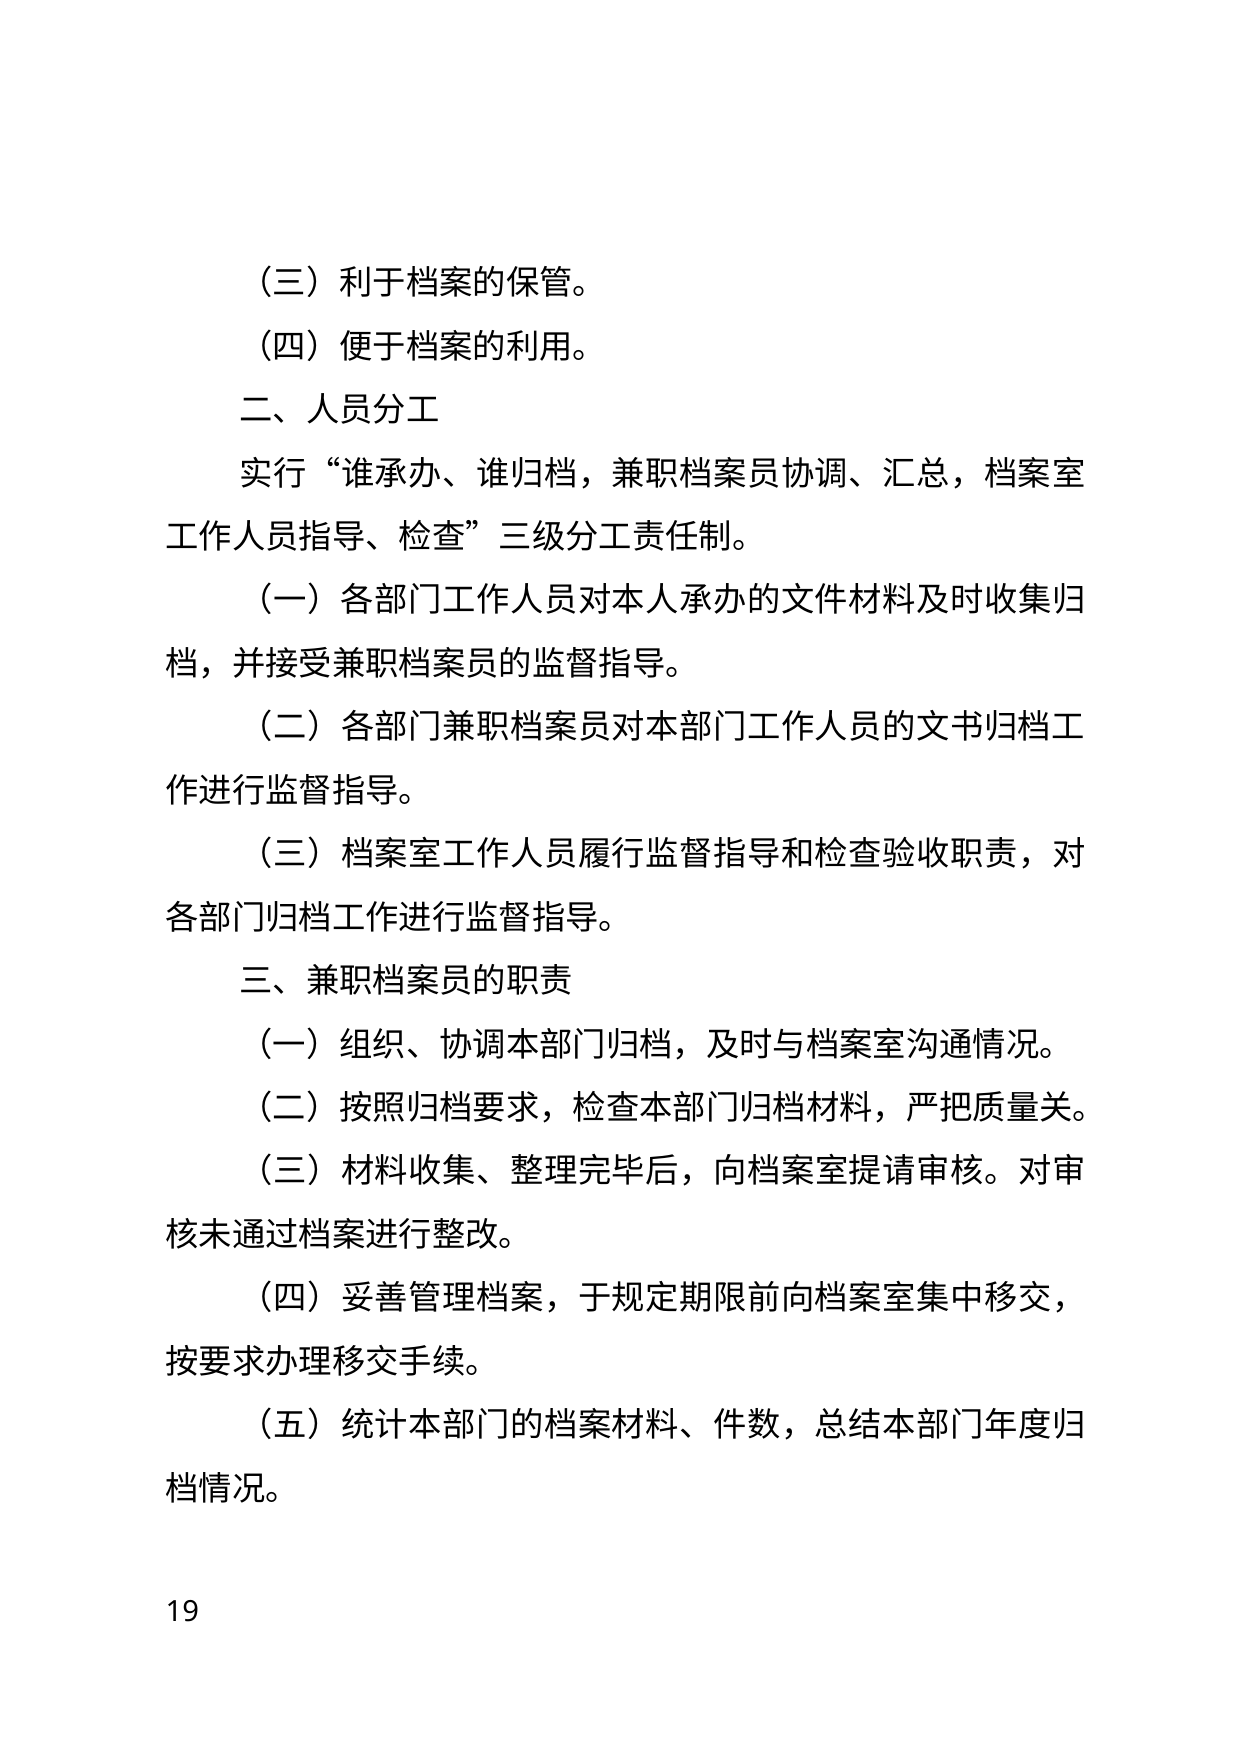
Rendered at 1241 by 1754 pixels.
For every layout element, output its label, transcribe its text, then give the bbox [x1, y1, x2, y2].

text 实行“谁承办、谁归档，兼职档案员协调、汇总，档案室工作人员指导、检查”三级分工责任制。 [165, 439, 1087, 566]
text 三、兼职档案员的职责 [165, 946, 1087, 1010]
text （三）材料收集、整理完毕后，向档案室提请审核。对审核未通过档案进行整改。 [165, 1137, 1087, 1263]
text （四）妥善管理档案，于规定期限前向档案室集中移交，按要求办理移交手续。 [165, 1263, 1087, 1390]
text （四）便于档案的利用。 [165, 312, 1087, 375]
text （一）各部门工作人员对本人承办的文件材料及时收集归档，并接受兼职档案员的监督指导。 [165, 566, 1087, 692]
text 二、人员分工 [165, 375, 1087, 439]
text （三）利于档案的保管。 [165, 248, 1087, 312]
text （二）各部门兼职档案员对本部门工作人员的文书归档工作进行监督指导。 [165, 692, 1087, 819]
text （一）组织、协调本部门归档，及时与档案室沟通情况。 [165, 1010, 1087, 1073]
text （二）按照归档要求，检查本部门归档材料，严把质量关。 [165, 1073, 1087, 1137]
text （三）档案室工作人员履行监督指导和检查验收职责，对各部门归档工作进行监督指导。 [165, 819, 1087, 946]
text （五）统计本部门的档案材料、件数，总结本部门年度归档情况。 [165, 1390, 1087, 1517]
